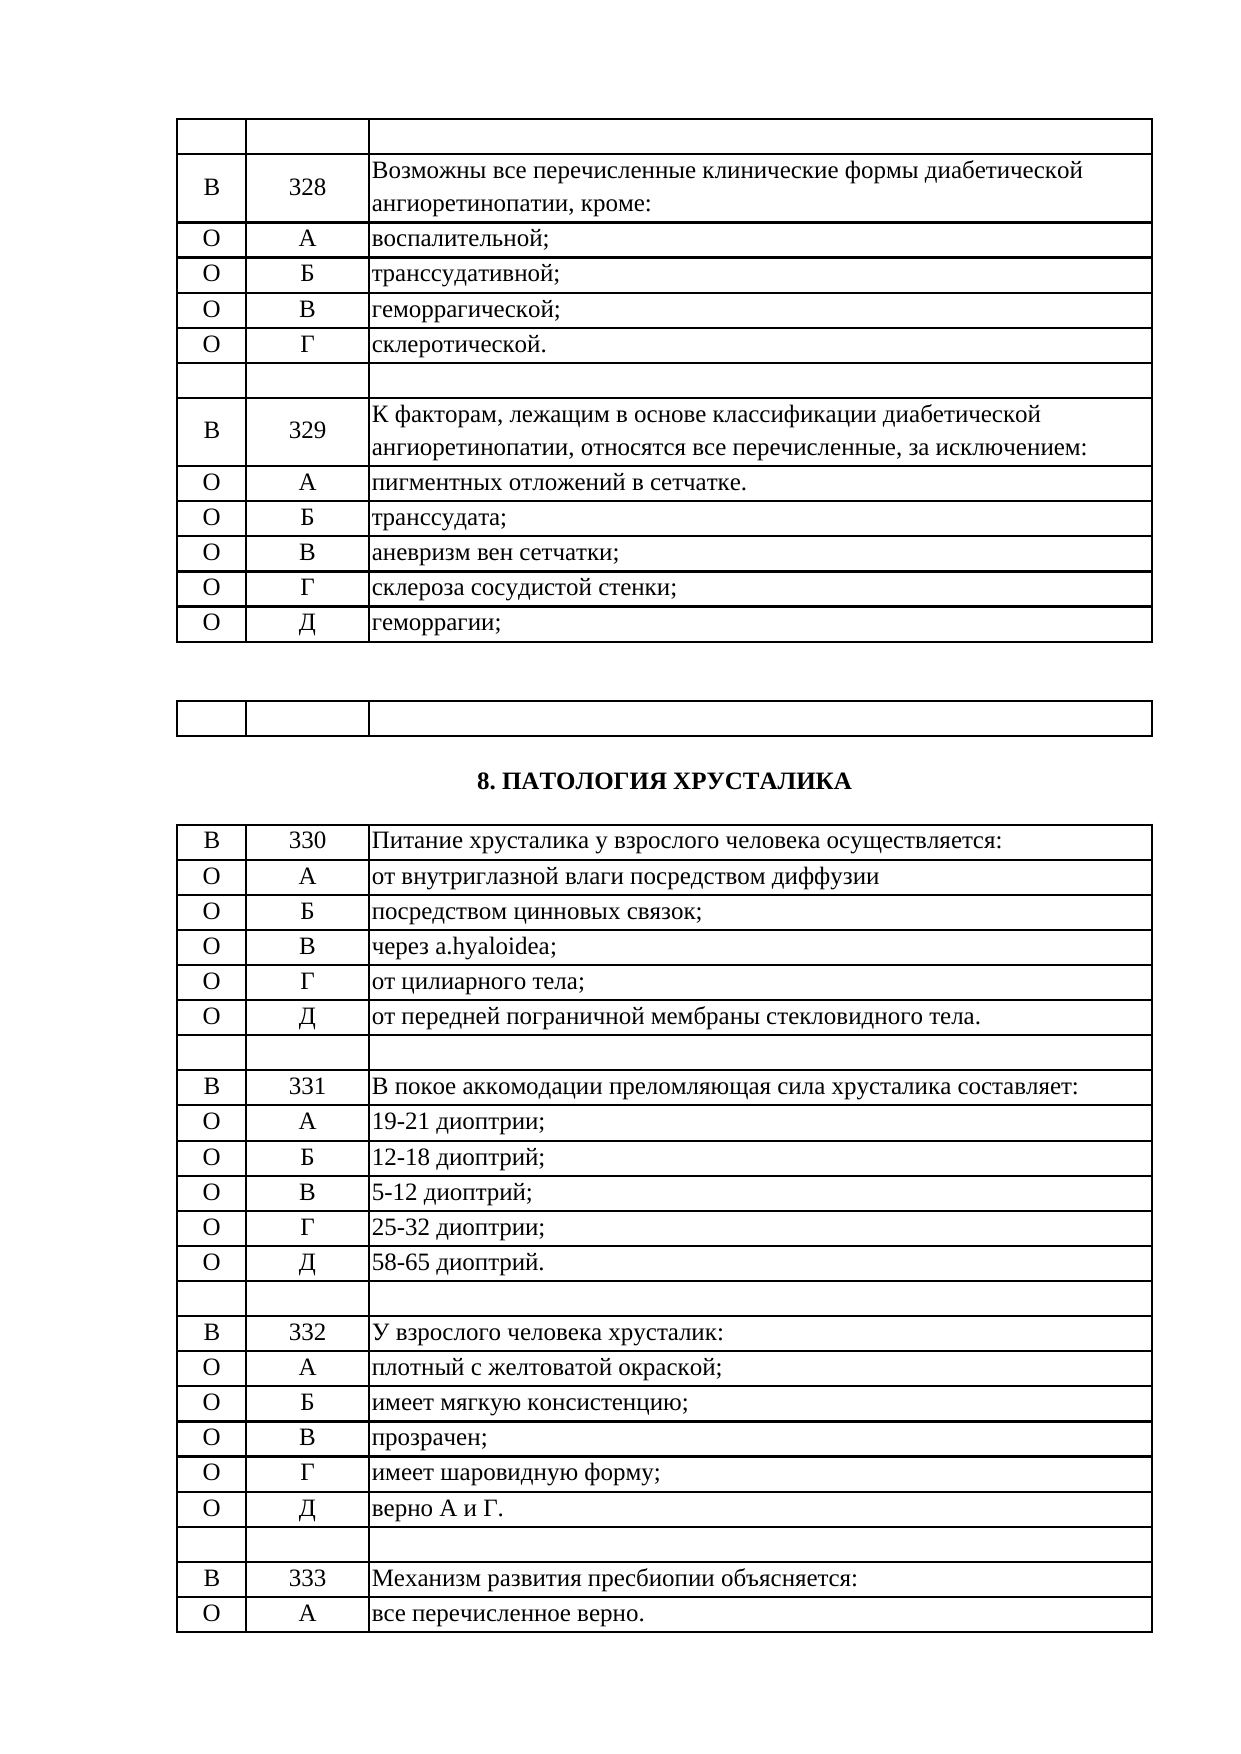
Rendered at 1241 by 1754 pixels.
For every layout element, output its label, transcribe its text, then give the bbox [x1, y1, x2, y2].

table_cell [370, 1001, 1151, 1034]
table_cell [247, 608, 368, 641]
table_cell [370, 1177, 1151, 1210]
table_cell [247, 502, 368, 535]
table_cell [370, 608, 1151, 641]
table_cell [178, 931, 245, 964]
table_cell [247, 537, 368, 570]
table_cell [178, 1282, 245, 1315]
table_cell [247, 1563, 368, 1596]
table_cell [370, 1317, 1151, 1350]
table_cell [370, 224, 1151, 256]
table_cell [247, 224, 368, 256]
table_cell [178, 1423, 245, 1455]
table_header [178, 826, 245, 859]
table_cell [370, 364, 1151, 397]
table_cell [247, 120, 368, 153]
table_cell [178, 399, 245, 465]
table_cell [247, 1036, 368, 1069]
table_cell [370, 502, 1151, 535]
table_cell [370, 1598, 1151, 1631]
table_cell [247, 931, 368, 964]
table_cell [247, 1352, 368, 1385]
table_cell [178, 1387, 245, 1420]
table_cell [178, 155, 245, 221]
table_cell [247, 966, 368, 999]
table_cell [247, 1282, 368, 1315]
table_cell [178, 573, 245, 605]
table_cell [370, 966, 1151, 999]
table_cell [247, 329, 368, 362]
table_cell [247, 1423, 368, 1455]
text 8. ПАТОЛОГИЯ ХРУСТАЛИКА [177, 737, 1152, 795]
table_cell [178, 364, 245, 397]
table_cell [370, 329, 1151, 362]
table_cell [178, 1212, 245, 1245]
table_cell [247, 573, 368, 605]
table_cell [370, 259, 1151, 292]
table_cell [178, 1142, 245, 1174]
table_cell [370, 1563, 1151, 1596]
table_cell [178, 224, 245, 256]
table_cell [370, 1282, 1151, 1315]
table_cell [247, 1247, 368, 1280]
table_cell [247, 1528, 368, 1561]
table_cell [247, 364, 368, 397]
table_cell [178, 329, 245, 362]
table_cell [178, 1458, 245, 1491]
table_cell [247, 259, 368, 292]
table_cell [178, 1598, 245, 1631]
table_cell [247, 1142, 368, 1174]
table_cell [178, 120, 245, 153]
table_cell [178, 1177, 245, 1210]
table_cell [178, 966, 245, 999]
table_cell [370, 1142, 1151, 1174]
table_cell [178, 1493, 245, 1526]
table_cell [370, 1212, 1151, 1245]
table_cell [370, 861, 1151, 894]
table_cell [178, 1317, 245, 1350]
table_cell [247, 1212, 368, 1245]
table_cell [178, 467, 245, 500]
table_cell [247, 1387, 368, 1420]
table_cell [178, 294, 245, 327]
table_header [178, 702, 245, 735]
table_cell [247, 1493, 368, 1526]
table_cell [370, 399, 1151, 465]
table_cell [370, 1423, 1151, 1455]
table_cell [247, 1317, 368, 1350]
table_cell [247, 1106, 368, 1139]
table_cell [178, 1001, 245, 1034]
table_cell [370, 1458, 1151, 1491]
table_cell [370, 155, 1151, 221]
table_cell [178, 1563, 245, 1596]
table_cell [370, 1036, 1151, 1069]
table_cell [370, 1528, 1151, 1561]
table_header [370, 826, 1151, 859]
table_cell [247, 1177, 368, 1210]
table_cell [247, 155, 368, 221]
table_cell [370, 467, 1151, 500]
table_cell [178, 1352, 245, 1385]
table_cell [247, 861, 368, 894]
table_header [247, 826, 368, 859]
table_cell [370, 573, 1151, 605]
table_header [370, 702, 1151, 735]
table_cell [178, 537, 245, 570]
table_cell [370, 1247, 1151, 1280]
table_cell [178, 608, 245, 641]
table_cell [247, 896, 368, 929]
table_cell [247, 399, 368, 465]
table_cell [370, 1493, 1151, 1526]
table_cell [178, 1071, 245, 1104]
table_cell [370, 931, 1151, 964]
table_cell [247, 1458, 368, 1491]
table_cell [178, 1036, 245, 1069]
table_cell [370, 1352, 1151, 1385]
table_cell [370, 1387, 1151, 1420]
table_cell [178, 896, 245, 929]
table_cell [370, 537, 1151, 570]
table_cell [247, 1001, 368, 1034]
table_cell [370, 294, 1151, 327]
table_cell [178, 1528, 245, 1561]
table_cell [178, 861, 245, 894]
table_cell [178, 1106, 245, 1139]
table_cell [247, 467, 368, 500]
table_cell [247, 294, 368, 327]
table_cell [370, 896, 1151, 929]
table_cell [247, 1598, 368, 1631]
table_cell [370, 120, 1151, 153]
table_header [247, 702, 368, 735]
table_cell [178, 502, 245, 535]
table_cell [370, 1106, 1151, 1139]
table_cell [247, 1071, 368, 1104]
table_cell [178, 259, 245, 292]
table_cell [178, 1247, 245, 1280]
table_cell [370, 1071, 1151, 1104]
